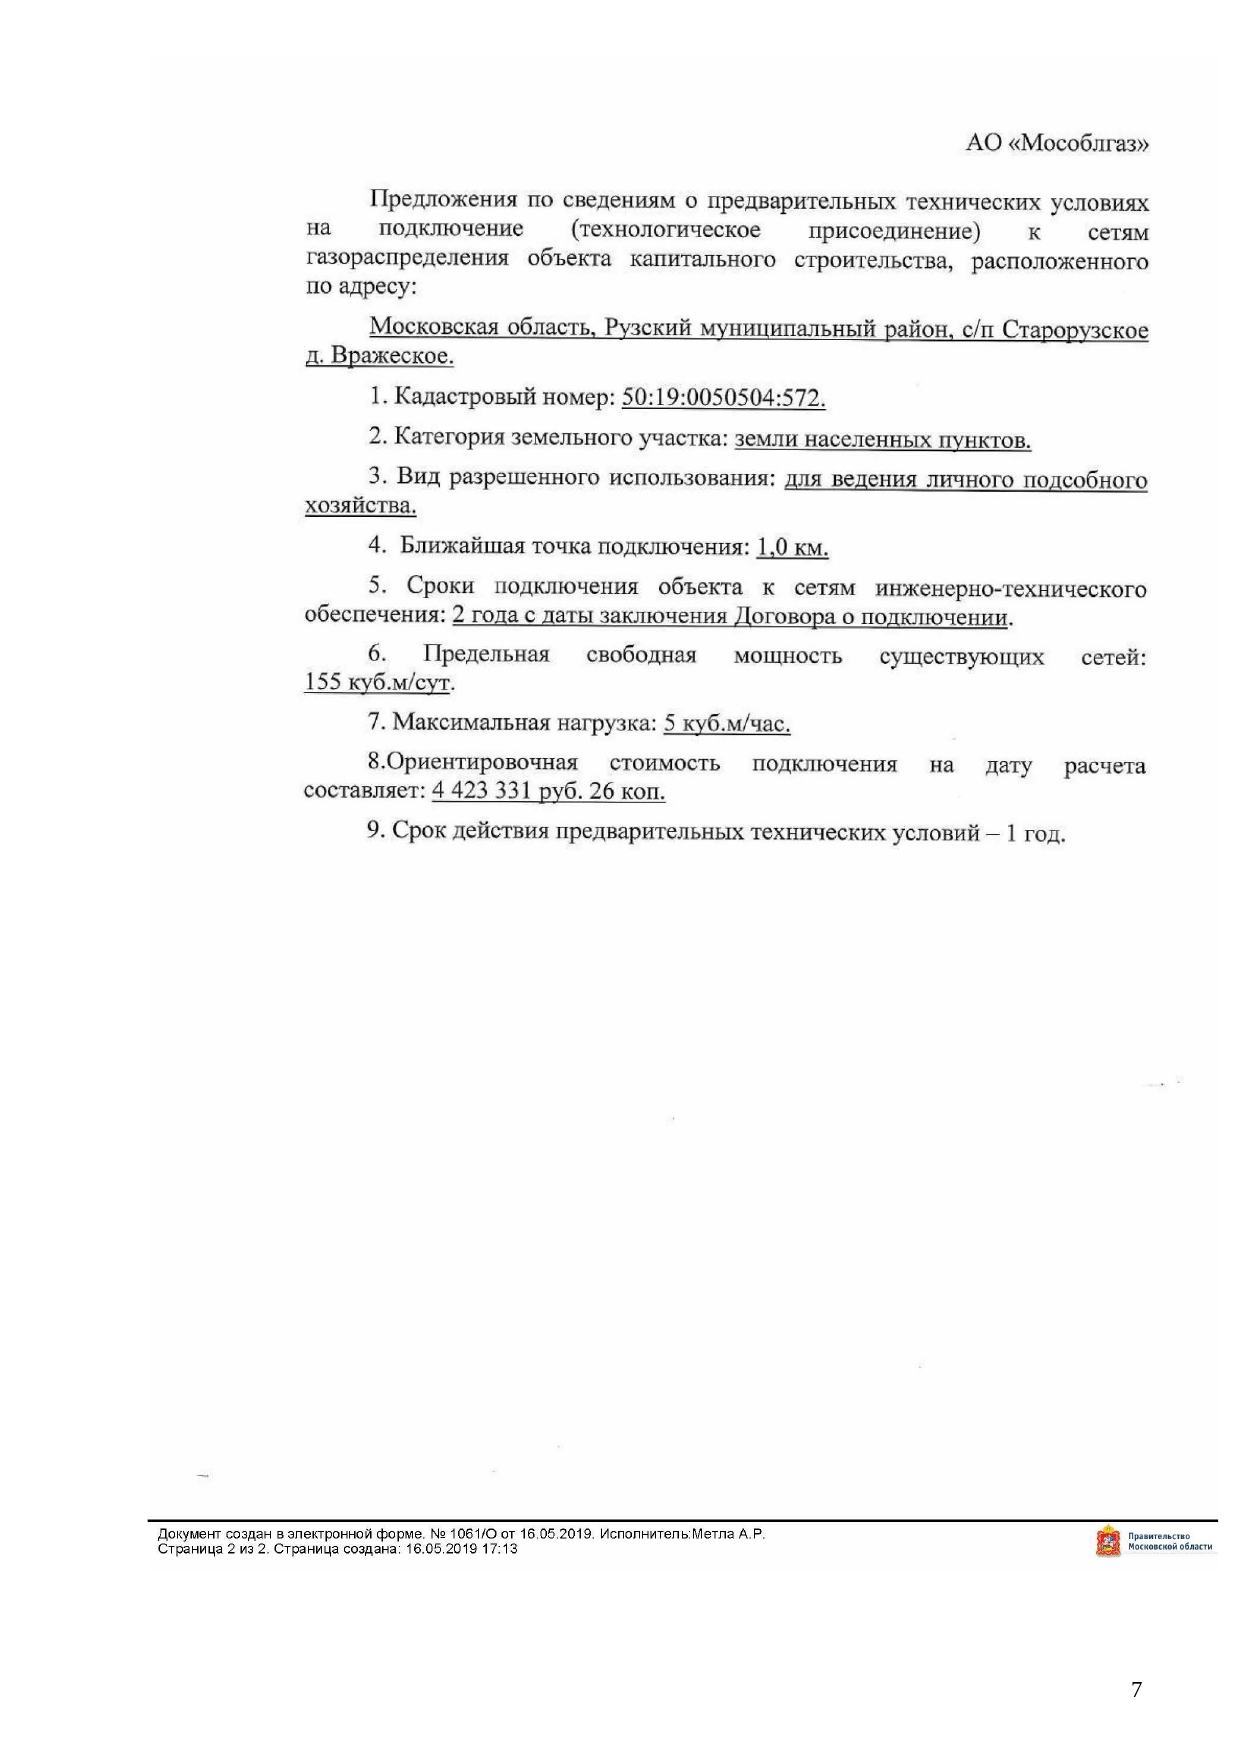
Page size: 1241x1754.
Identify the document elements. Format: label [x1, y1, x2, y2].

picture [147, 56, 1219, 1571]
